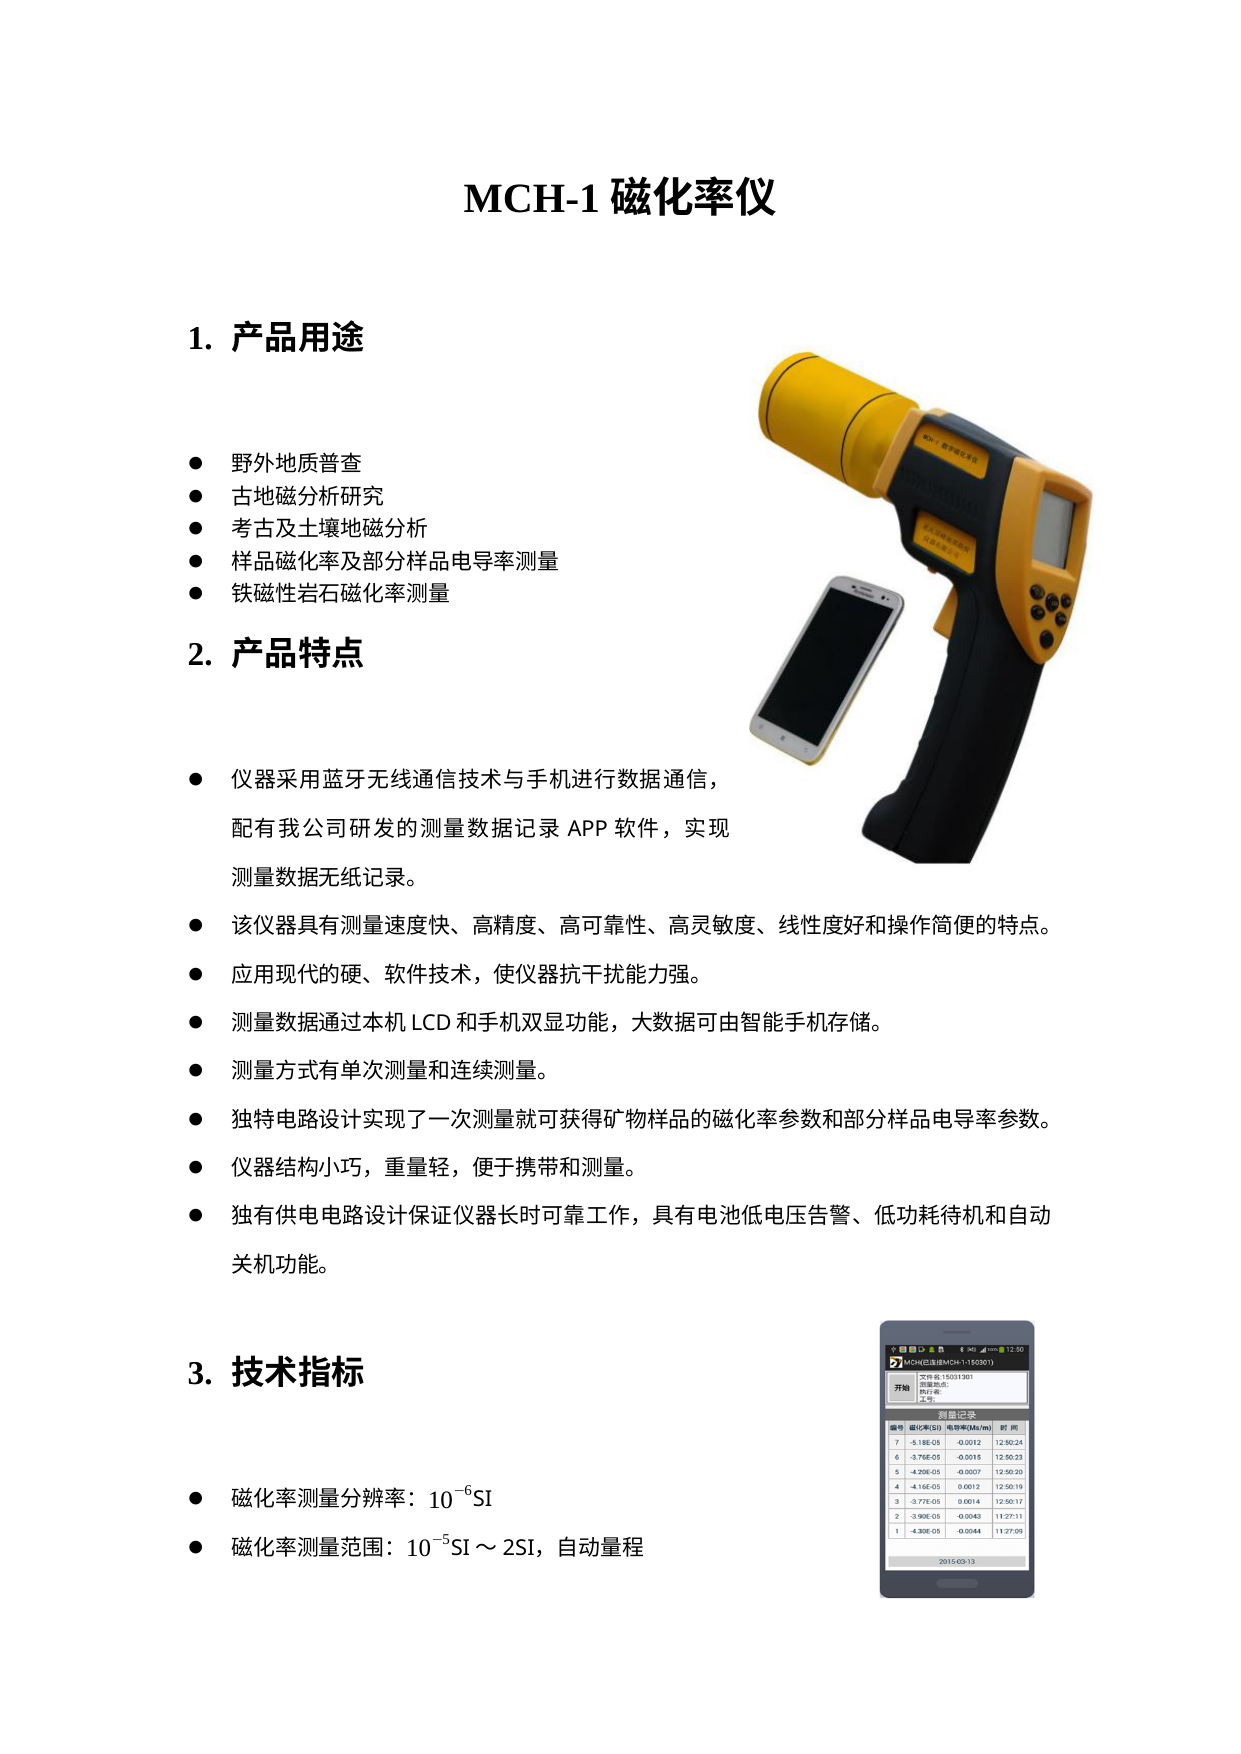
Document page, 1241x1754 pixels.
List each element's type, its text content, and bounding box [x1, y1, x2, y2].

list 仪器结构小巧，重量轻，便于携带和测量。 [187, 1149, 1053, 1182]
list 样品磁化率及部分样品电导率测量 [187, 543, 749, 576]
subtitle 产品用途 [187, 302, 1053, 367]
list 测量数据通过本机LCD和手机双显功能，大数据可由智能手机存储。 [187, 1004, 1053, 1037]
list 野外地质普查 [187, 446, 749, 478]
text MCH-1 磁化率仪 [187, 162, 1053, 227]
picture [855, 1318, 1054, 1605]
list 考古及土壤地磁分析 [187, 511, 749, 543]
list 磁化率测量范围：SI ～ 2SI，自动量程 [187, 1529, 855, 1562]
list 测量方式有单次测量和连续测量。 [187, 1053, 1053, 1085]
list 仪器采用蓝牙无线通信技术与手机进行数据通信，配有我公司研发的测量数据记录APP软件，实现测量数据无纸记录。 [187, 762, 1053, 892]
list 应用现代的硬、软件技术，使仪器抗干扰能力强。 [187, 956, 1053, 989]
list 磁化率测量分辨率：SI [187, 1481, 855, 1514]
picture [749, 345, 1104, 874]
list 独有供电电路设计保证仪器长时可靠工作，具有电池低电压告警、低功耗待机和自动关机功能。 [187, 1198, 1053, 1279]
subtitle 技术指标 [187, 1338, 855, 1403]
list 铁磁性岩石磁化率测量 [187, 576, 749, 608]
subtitle 产品特点 [187, 619, 749, 684]
list 独特电路设计实现了一次测量就可获得矿物样品的磁化率参数和部分样品电导率参数。 [187, 1101, 1053, 1134]
list 古地磁分析研究 [187, 478, 749, 511]
list 该仪器具有测量速度快、高精度、高可靠性、高灵敏度、线性度好和操作简便的特点。 [187, 908, 1053, 940]
